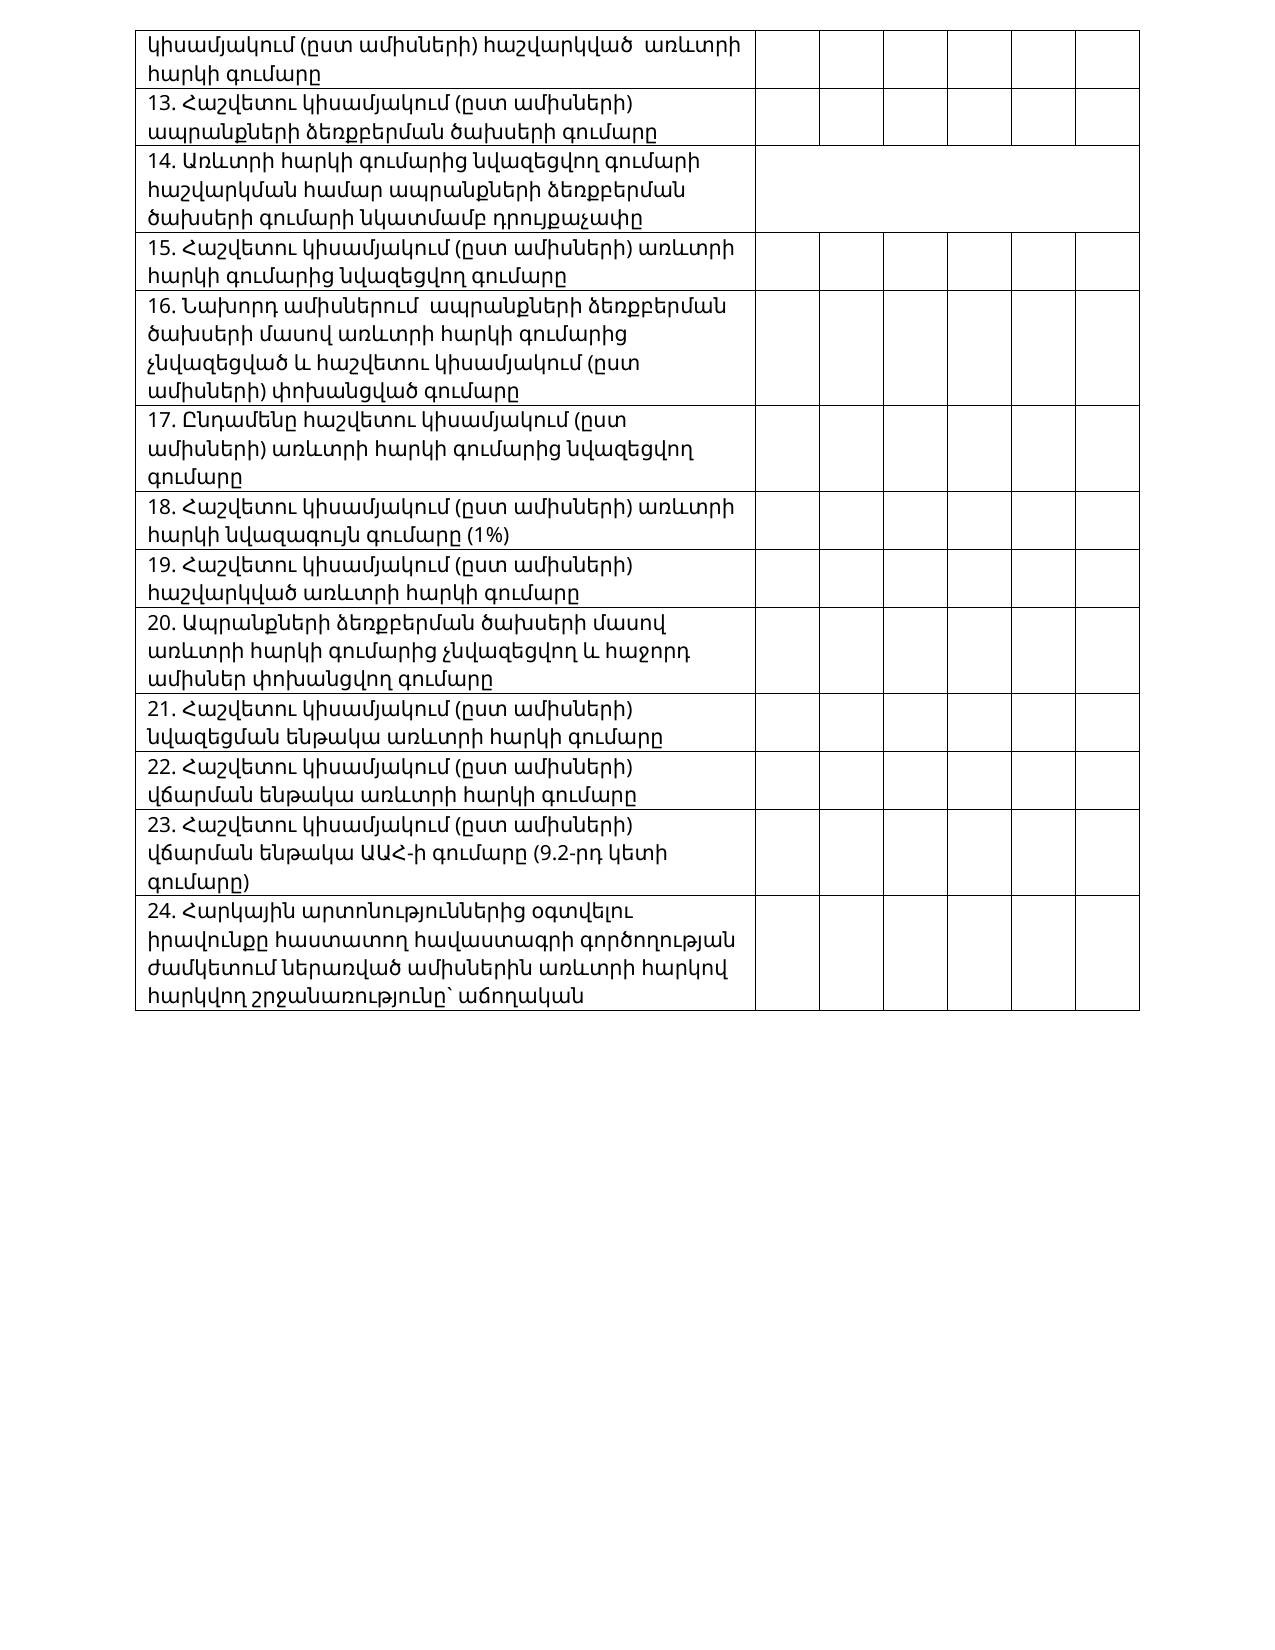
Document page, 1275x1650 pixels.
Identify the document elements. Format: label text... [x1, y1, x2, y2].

table_cell [1012, 492, 1075, 549]
table_cell [884, 752, 947, 809]
table_cell [1012, 694, 1075, 751]
table_cell [1012, 896, 1075, 1010]
table_cell 20. Ապրանքների ձեռքբերման ծախսերի մասով առևտրի հարկի գումարից չնվազեցվող և հաջորդ ամիսներ փոխանցվող գումարը [136, 608, 755, 693]
table_cell [1076, 694, 1139, 751]
table_cell [820, 608, 883, 693]
table_cell [1076, 31, 1139, 87]
table_cell [948, 896, 1011, 1010]
table_cell 23. Հաշվետու կիսամյակում (ըստ ամիսների) վճարման ենթակա ԱԱՀ-ի գումարը (9.2-րդ կետի գումարը) [136, 810, 755, 895]
table_cell [1076, 233, 1139, 290]
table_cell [136, 31, 755, 87]
table_cell [820, 89, 883, 145]
table_cell [948, 550, 1011, 607]
table_cell [820, 492, 883, 549]
table_cell [1012, 752, 1075, 809]
table_cell [1012, 810, 1075, 895]
table_cell [1076, 896, 1139, 1010]
table_cell [948, 406, 1011, 491]
table_cell [820, 233, 883, 290]
table_cell [756, 810, 819, 895]
table_cell 15. Հաշվետու կիսամյակում (ըստ ամիսների) առևտրի հարկի գումարից նվազեցվող գումարը [136, 233, 755, 290]
table_cell [820, 752, 883, 809]
table_cell [820, 291, 883, 404]
table_cell [884, 550, 947, 607]
table_cell [1076, 406, 1139, 491]
table_cell [820, 694, 883, 751]
table_cell [756, 31, 819, 87]
table_cell 16. Նախորդ ամիսներում ապրանքների ձեռքբերման ծախսերի մասով առևտրի հարկի գումարից չնվազեցված և հաշվետու կիսամյակում (ըստ ամիսների) փոխանցված գումարը [136, 291, 755, 404]
table_cell [820, 810, 883, 895]
table_cell 17. Ընդամենը հաշվետու կիսամյակում (ըստ ամիսների) առևտրի հարկի գումարից նվազեցվող գումարը [136, 406, 755, 491]
table_cell 19. Հաշվետու կիսամյակում (ըստ ամիսների) հաշվարկված առևտրի հարկի գումարը [136, 550, 755, 607]
table_cell [1012, 406, 1075, 491]
table_cell 21. Հաշվետու կիսամյակում (ըստ ամիսների) նվազեցման ենթակա առևտրի հարկի գումարը [136, 694, 755, 751]
table_cell [1012, 608, 1075, 693]
table_cell [1012, 89, 1075, 145]
table_cell [1012, 233, 1075, 290]
table_cell [756, 406, 819, 491]
table_cell [1012, 291, 1075, 404]
table_cell 13. Հաշվետու կիսամյակում (ըստ ամիսների) ապրանքների ձեռքբերման ծախսերի գումարը [136, 89, 755, 145]
table_cell [948, 291, 1011, 404]
table_cell [756, 233, 819, 290]
table_cell [948, 492, 1011, 549]
table_cell [756, 752, 819, 809]
table_cell [1076, 752, 1139, 809]
table_cell [884, 233, 947, 290]
table_cell [948, 89, 1011, 145]
table_cell 18. Հաշվետու կիսամյակում (ըստ ամիսների) առևտրի հարկի նվազագույն գումարը (1%) [136, 492, 755, 549]
table_cell [948, 752, 1011, 809]
table_cell [820, 406, 883, 491]
table_cell [756, 896, 819, 1010]
table_cell [948, 810, 1011, 895]
table_cell 14. Առևտրի հարկի գումարից նվազեցվող գումարի հաշվարկման համար ապրանքների ձեռքբերման ծախսերի գումարի նկատմամբ դրույքաչափը [136, 146, 755, 232]
table_cell [756, 694, 819, 751]
table_cell [948, 694, 1011, 751]
table_cell 24. Հարկային արտոնություններից օգտվելու իրավունքը հաստատող հավաստագրի գործողության ժամկետում ներառված ամիսներին առևտրի հարկով հարկվող շրջանառությունը` աճողական [136, 896, 755, 1010]
table_cell [884, 896, 947, 1010]
table_cell [884, 89, 947, 145]
table_cell [1076, 291, 1139, 404]
table_cell [820, 896, 883, 1010]
table_cell [820, 31, 883, 87]
table_cell [1012, 550, 1075, 607]
table_cell 22. Հաշվետու կիսամյակում (ըստ ամիսների) վճարման ենթակա առևտրի հարկի գումարը [136, 752, 755, 809]
table_cell [1012, 31, 1075, 87]
table_cell [948, 31, 1011, 87]
table_cell [884, 608, 947, 693]
table_cell [884, 291, 947, 404]
table_cell [1076, 492, 1139, 549]
table_cell [1076, 89, 1139, 145]
table_cell [756, 608, 819, 693]
table_cell [756, 89, 819, 145]
table_cell [1076, 810, 1139, 895]
table_cell [1076, 550, 1139, 607]
table_cell [756, 146, 1139, 232]
table_cell [884, 492, 947, 549]
table_cell [884, 31, 947, 87]
table_cell [948, 608, 1011, 693]
table_cell [948, 233, 1011, 290]
table_cell [884, 406, 947, 491]
table_cell [756, 550, 819, 607]
table_cell [884, 694, 947, 751]
table_cell [1076, 608, 1139, 693]
table_cell [756, 291, 819, 404]
table_cell [756, 492, 819, 549]
table_cell [884, 810, 947, 895]
table_cell [820, 550, 883, 607]
